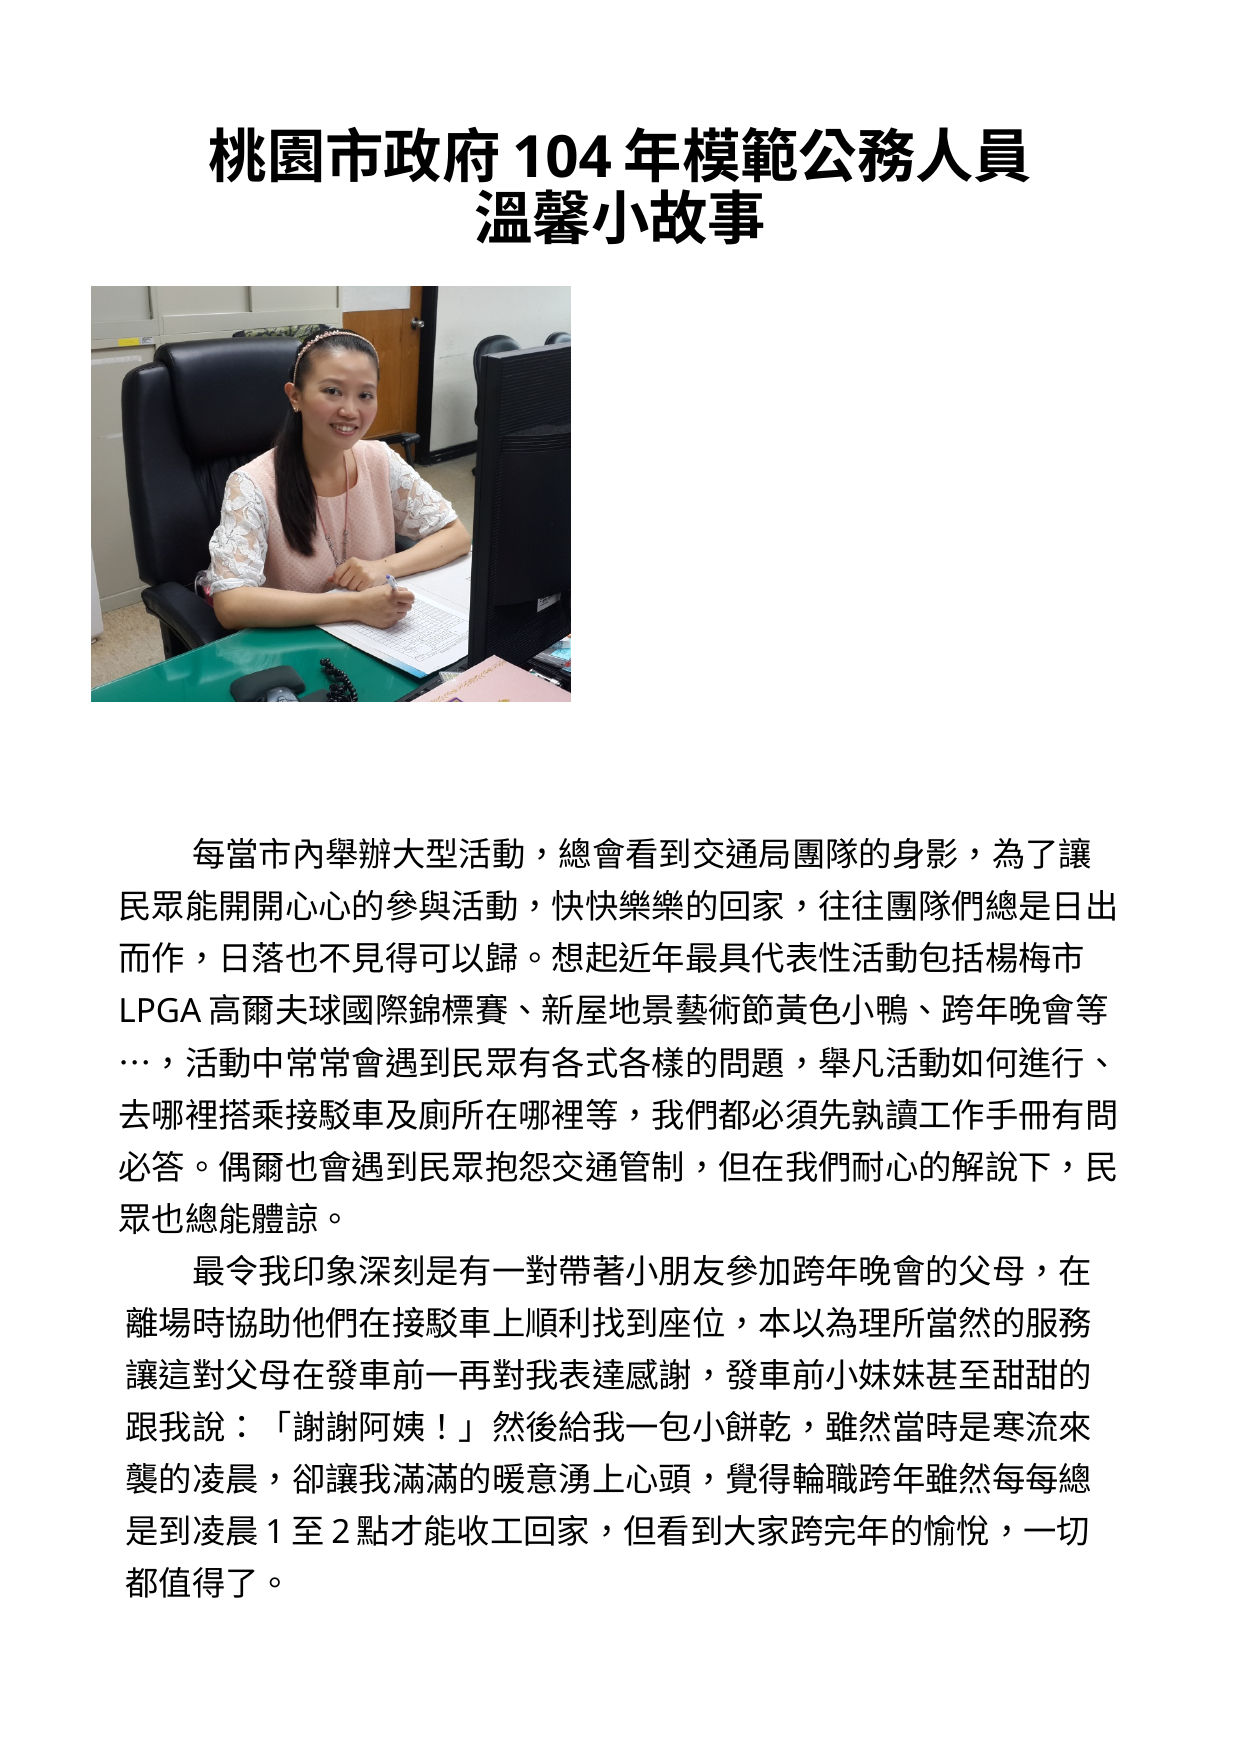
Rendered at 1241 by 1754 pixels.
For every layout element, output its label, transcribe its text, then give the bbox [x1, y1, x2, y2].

list 每當市內舉辦大型活動，總會看到交通局團隊的身影，為了讓民眾能開開心心的參與活動，快快樂樂的回家，往往團隊們總是日出而作，日落也不見得可以歸。想起近年最具代表性活動包括楊梅市LPGA高爾夫球國際錦標賽、新屋地景藝術節黃色小鴨、跨年晚會等…，活動中常常會遇到民眾有各式各樣的問題，舉凡活動如何進行、去哪裡搭乘接駁車及廁所在哪裡等，我們都必須先孰讀工作手冊有問必答。偶爾也會遇到民眾抱怨交通管制，但在我們耐心的解說下，民眾也總能體諒。 [118, 825, 1122, 1242]
list 最令我印象深刻是有一對帶著小朋友參加跨年晚會的父母，在離場時協助他們在接駁車上順利找到座位，本以為理所當然的服務讓這對父母在發車前一再對我表達感謝，發車前小妹妹甚至甜甜的跟我說：「謝謝阿姨！」然後給我一包小餅乾，雖然當時是寒流來襲的凌晨，卻讓我滿滿的暖意湧上心頭，覺得輪職跨年雖然每每總是到凌晨1至2點才能收工回家，但看到大家跨完年的愉悅，一切都值得了。 [125, 1242, 1122, 1606]
text 溫馨小故事 [118, 189, 1122, 252]
picture [91, 286, 571, 702]
text 桃園市政府104年模範公務人員 [118, 127, 1122, 189]
